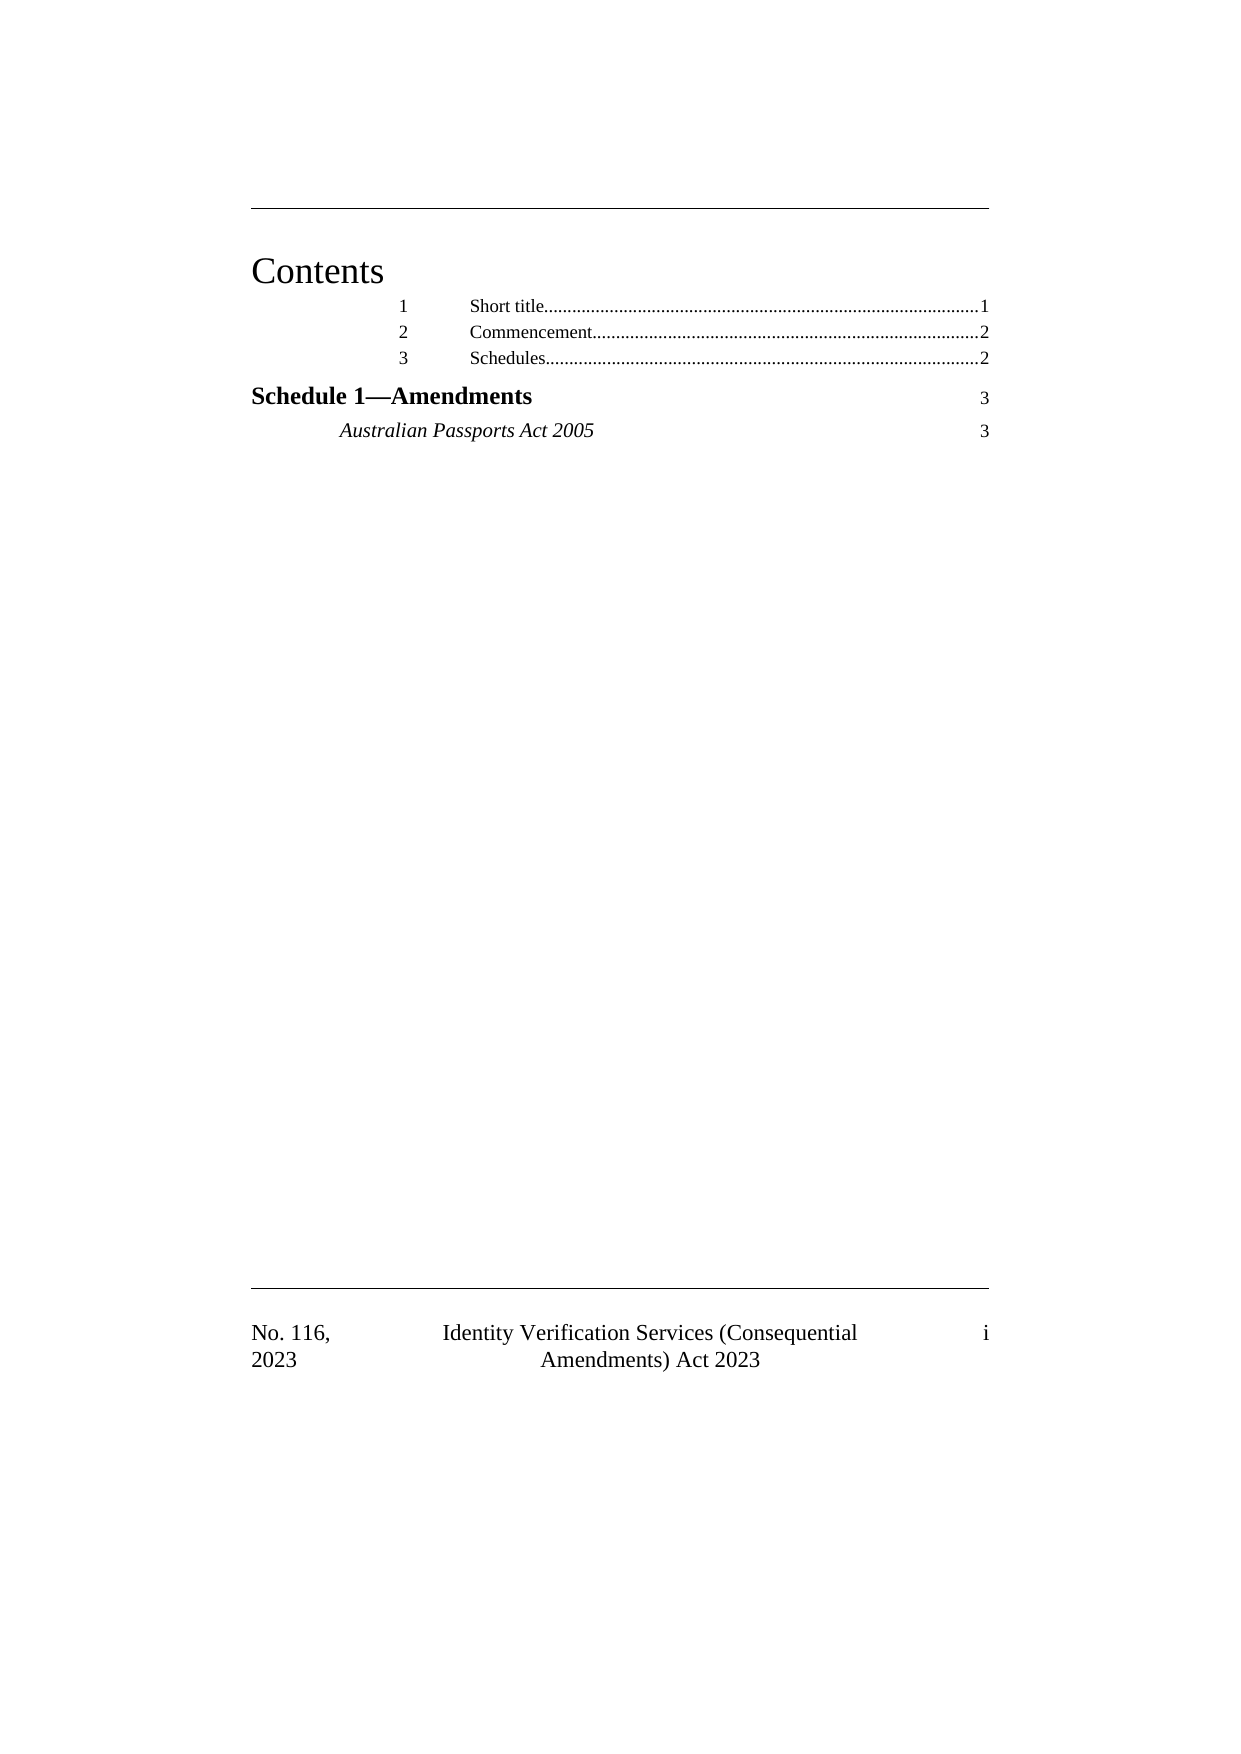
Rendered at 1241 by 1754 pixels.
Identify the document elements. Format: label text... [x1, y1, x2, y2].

text 2 Commencement 2 [399, 321, 930, 343]
text Contents [251, 248, 989, 291]
text Schedule 1—Amendments 3 [251, 381, 930, 409]
text 3 Schedules 2 [399, 347, 930, 368]
text 1 Short title 1 [399, 295, 930, 317]
text Australian Passports Act 2005 3 [339, 418, 930, 442]
